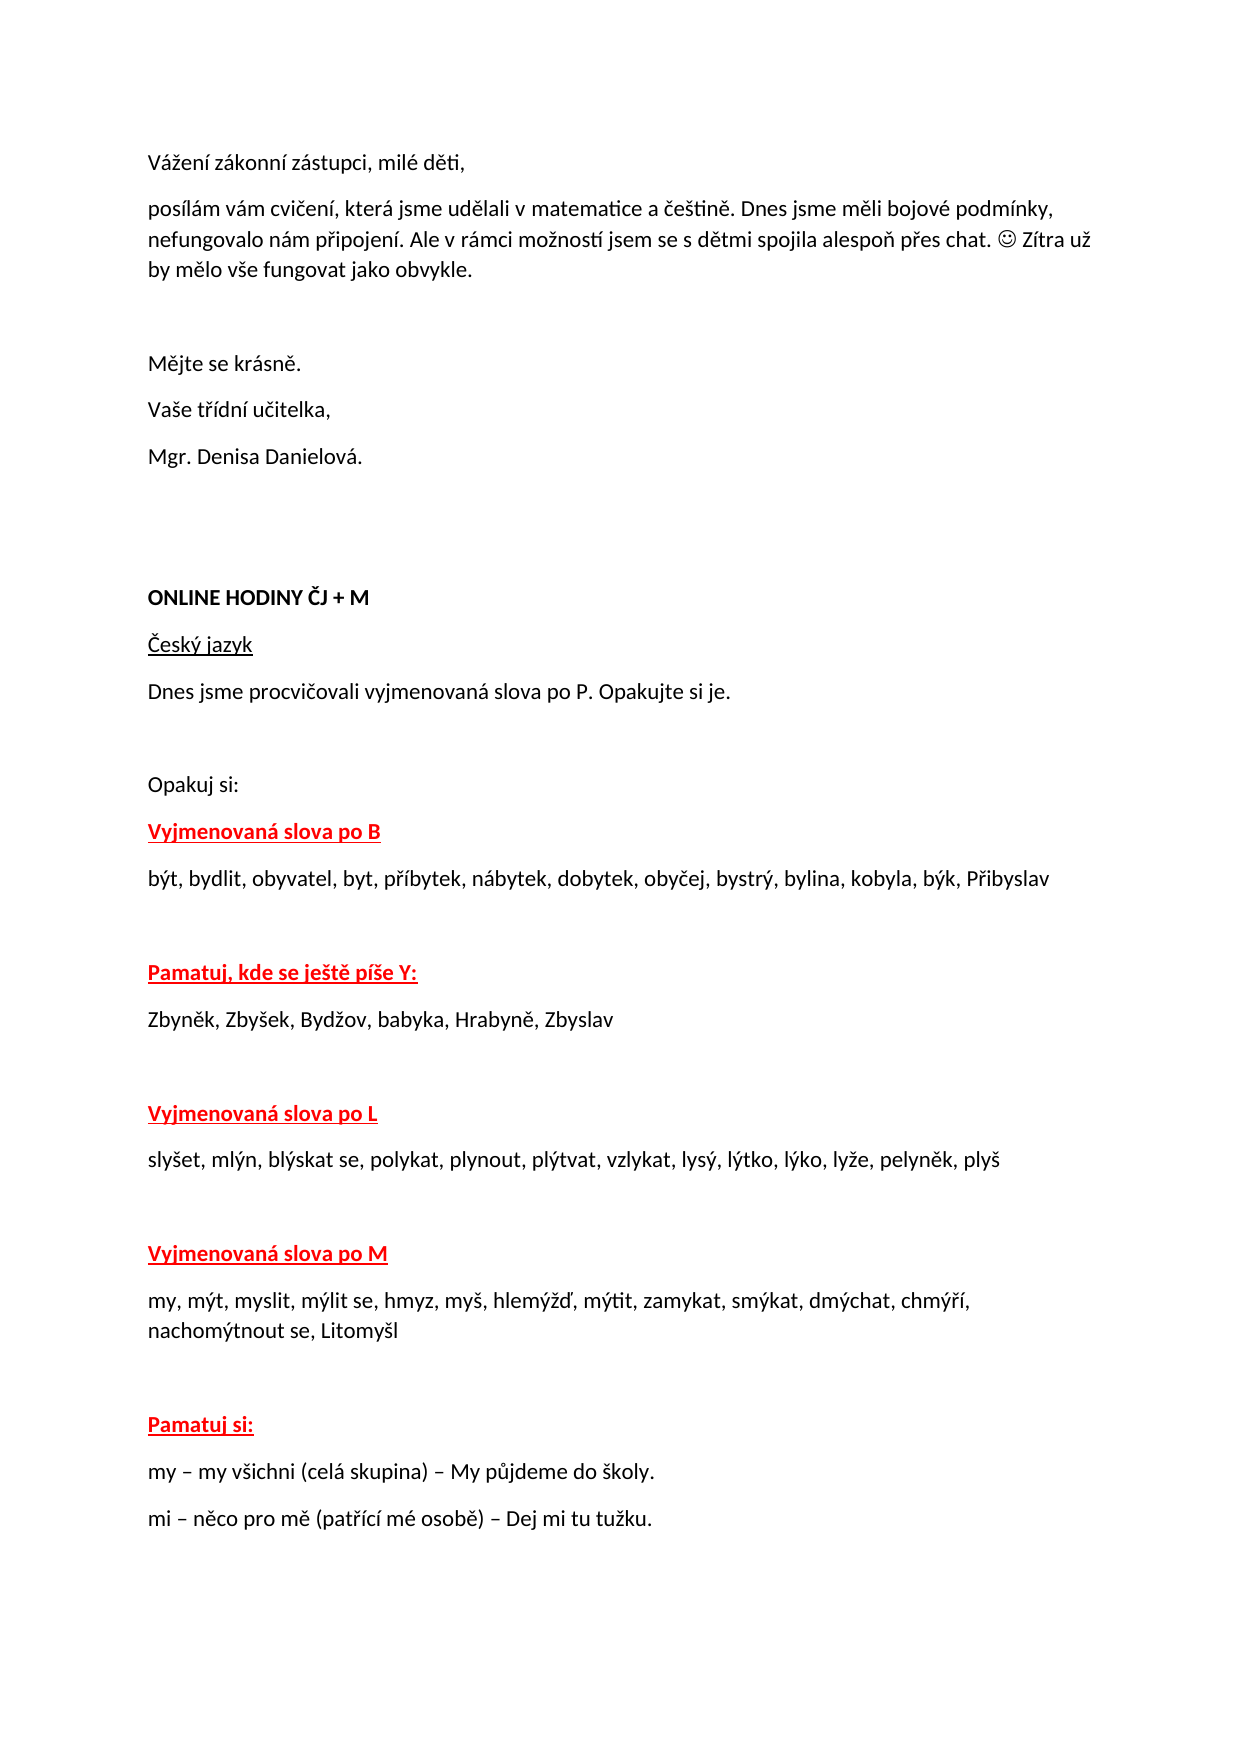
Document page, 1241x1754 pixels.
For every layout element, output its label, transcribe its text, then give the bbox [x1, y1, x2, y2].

text Vážení zákonní zástupci, milé děti, [148, 148, 1093, 176]
text Český jazyk [148, 630, 1093, 658]
text Mgr. Denisa Danielová. [148, 442, 1093, 470]
text Vyjmenovaná slova po B [148, 817, 1093, 845]
text Vaše třídní učitelka, [148, 396, 1093, 423]
text Pamatuj si: [148, 1410, 1093, 1438]
text být, bydlit, obyvatel, byt, příbytek, nábytek, dobytek, obyčej, bystrý, bylina, kobyla, býk, Přibyslav [148, 864, 1093, 892]
text Mějte se krásně. [148, 349, 1093, 377]
text Opakuj si: [148, 771, 1093, 798]
text Vyjmenovaná slova po M [148, 1239, 1093, 1267]
text ONLINE HODINY ČJ + M [148, 583, 1093, 611]
text Vyjmenovaná slova po L [148, 1099, 1093, 1127]
text Zbyněk, Zbyšek, Bydžov, babyka, Hrabyně, Zbyslav [148, 1005, 1093, 1033]
text posílám vám cvičení, která jsme udělali v matematice a češtině. Dnes jsme měli bojové podmínky, nefungovalo nám připojení. Ale v rámci možností jsem se s dětmi spojila alespoň přes chat. Zítra už by mělo vše fungovat jako obvykle. [148, 194, 1093, 283]
text my, mýt, myslit, mýlit se, hmyz, myš, hlemýžď, mýtit, zamykat, smýkat, dmýchat, chmýří, nachomýtnout se, Litomyšl [148, 1286, 1093, 1344]
text Dnes jsme procvičovali vyjmenovaná slova po P. Opakujte si je. [148, 677, 1093, 705]
text my – my všichni (celá skupina) – My půjdeme do školy. [148, 1457, 1093, 1485]
text mi – něco pro mě (patřící mé osobě) – Dej mi tu tužku. [148, 1504, 1093, 1532]
text Pamatuj, kde se ještě píše Y: [148, 958, 1093, 986]
text slyšet, mlýn, blýskat se, polykat, plynout, plýtvat, vzlykat, lysý, lýtko, lýko, lyže, pelyněk, plyš [148, 1146, 1093, 1173]
